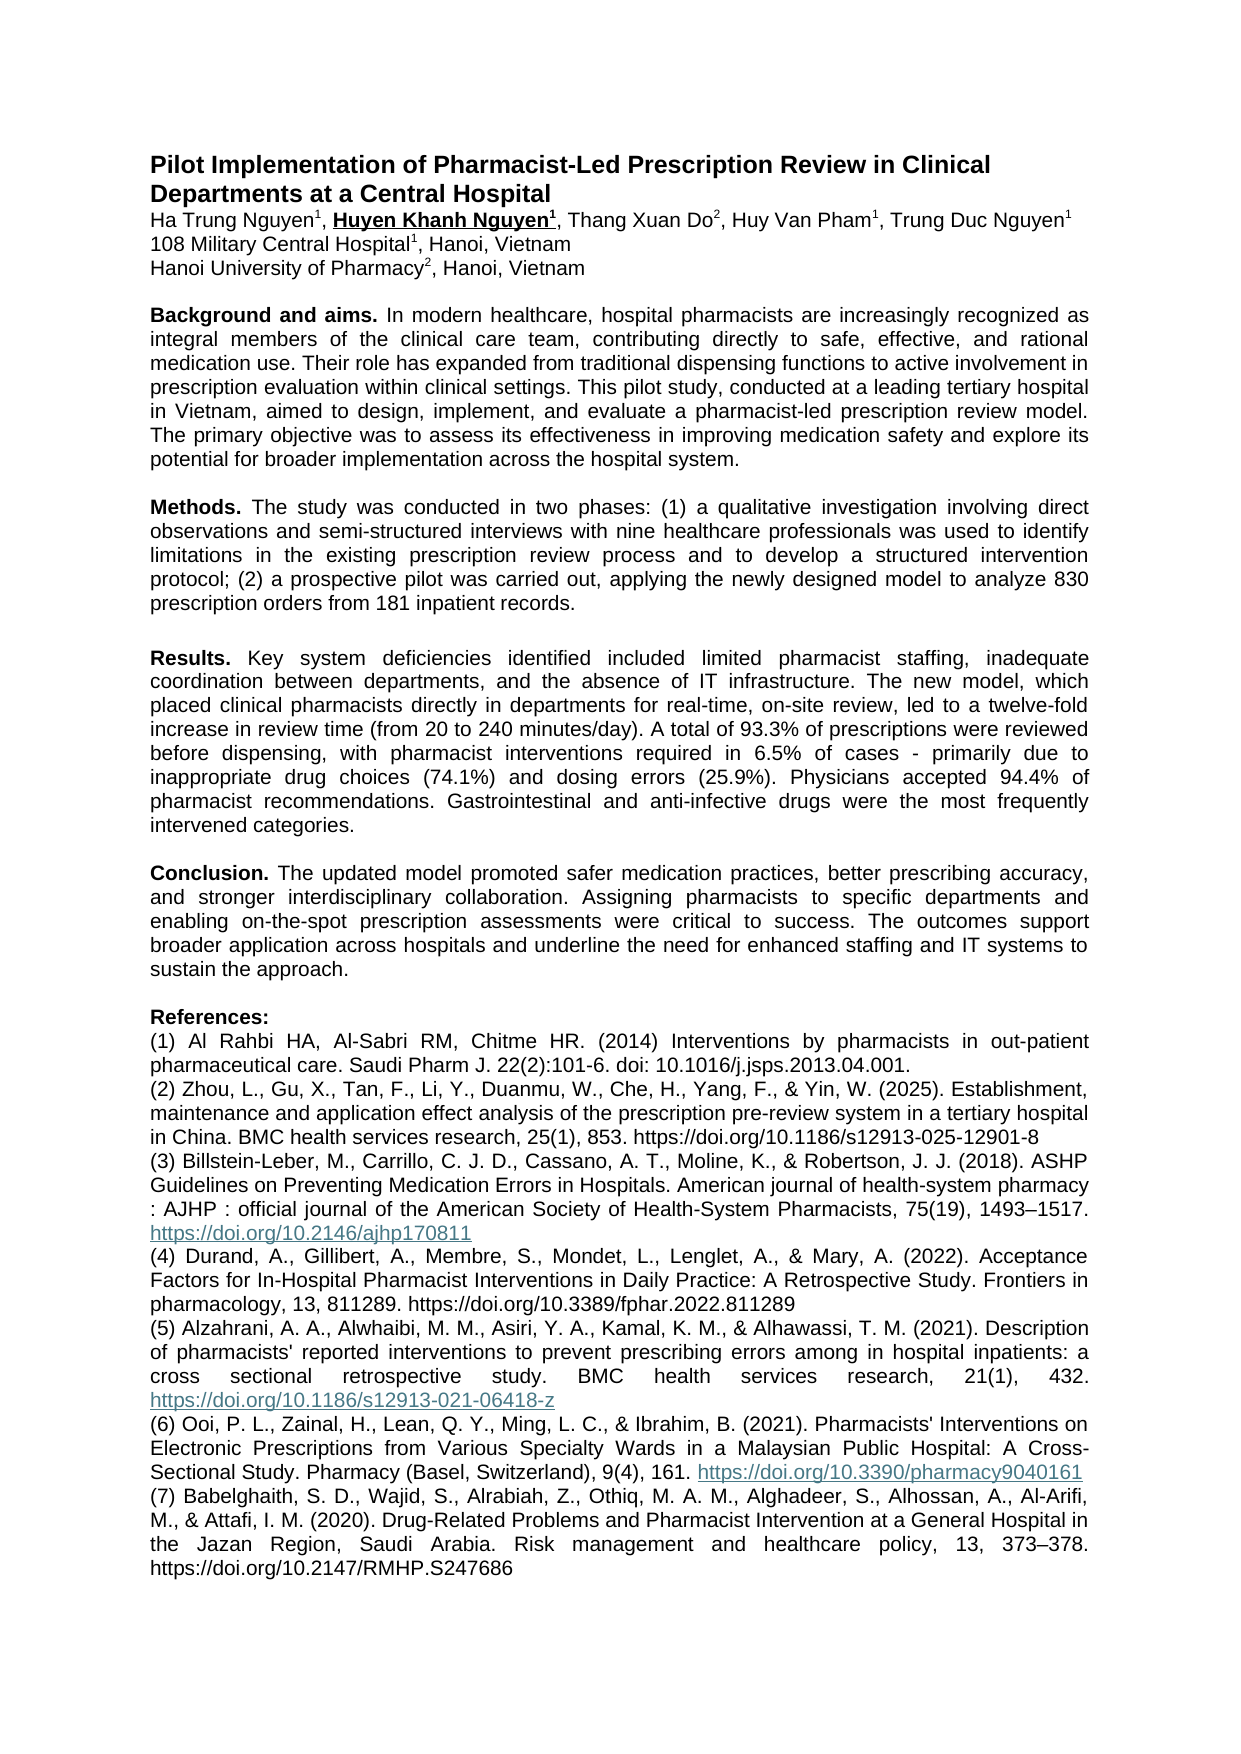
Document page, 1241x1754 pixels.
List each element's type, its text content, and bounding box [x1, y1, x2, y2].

text Methods. The study was conducted in two phases: (1) a qualitative investigation involving direct observations and semi-structured interviews with nine healthcare professionals was used to identify limitations in the existing prescription review process and to develop a structured intervention protocol; (2) a prospective pilot was carried out, applying the newly designed model to analyze 830 prescription orders from 181 inpatient records. [150, 495, 1090, 615]
text (3) Billstein-Leber, M., Carrillo, C. J. D., Cassano, A. T., Moline, K., & Robertson, J. J. (2018). ASHP Guidelines on Preventing Medication Errors in Hospitals. American journal of health-system pharmacy : AJHP : official journal of the American Society of Health-System Pharmacists, 75(19), 1493–1517. https://doi.org/10.2146/ajhp170811 [150, 1148, 1090, 1244]
text (2) Zhou, L., Gu, X., Tan, F., Li, Y., Duanmu, W., Che, H., Yang, F., & Yin, W. (2025). Establishment, maintenance and application effect analysis of the prescription pre-review system in a tertiary hospital in China. BMC health services research, 25(1), 853. https://doi.org/10.1186/s12913-025-12901-8 [150, 1077, 1090, 1148]
text (7) Babelghaith, S. D., Wajid, S., Alrabiah, Z., Othiq, M. A. M., Alghadeer, S., Alhossan, A., Al-Arifi, M., & Attafi, I. M. (2020). Drug-Related Problems and Pharmacist Intervention at a General Hospital in the Jazan Region, Saudi Arabia. Risk management and healthcare policy, 13, 373–378. https://doi.org/10.2147/RMHP.S247686 [150, 1484, 1090, 1580]
text References: [150, 1005, 1090, 1029]
text (4) Durand, A., Gillibert, A., Membre, S., Mondet, L., Lenglet, A., & Mary, A. (2022). Acceptance Factors for In-Hospital Pharmacist Interventions in Daily Practice: A Retrospective Study. Frontiers in pharmacology, 13, 811289. https://doi.org/10.3389/fphar.2022.811289 [150, 1244, 1090, 1316]
text Results. Key system deficiencies identified included limited pharmacist staffing, inadequate coordination between departments, and the absence of IT infrastructure. The new model, which placed clinical pharmacists directly in departments for real-time, on-site review, led to a twelve-fold increase in review time (from 20 to 240 minutes/day). A total of 93.3% of prescriptions were reviewed before dispensing, with pharmacist interventions required in 6.5% of cases - primarily due to inappropriate drug choices (74.1%) and dosing errors (25.9%). Physicians accepted 94.4% of pharmacist recommendations. Gastrointestinal and anti-infective drugs were the most frequently intervened categories. [150, 645, 1090, 837]
text Pilot Implementation of Pharmacist-Led Prescription Review in Clinical Departments at a Central Hospital [150, 150, 1090, 207]
text Ha Trung Nguyen1, Huyen Khanh Nguyen1, Thang Xuan Do2, Huy Van Pham1, Trung Duc Nguyen1 [150, 207, 1090, 231]
text (5) Alzahrani, A. A., Alwhaibi, M. M., Asiri, Y. A., Kamal, K. M., & Alhawassi, T. M. (2021). Description of pharmacists' reported interventions to prevent prescribing errors among in hospital inpatients: a cross sectional retrospective study. BMC health services research, 21(1), 432. https://doi.org/10.1186/s12913-021-06418-z [150, 1316, 1090, 1412]
text Hanoi University of Pharmacy2, Hanoi, Vietnam [150, 255, 1090, 279]
text Conclusion. The updated model promoted safer medication practices, better prescribing accuracy, and stronger interdisciplinary collaboration. Assigning pharmacists to specific departments and enabling on-the-spot prescription assessments were critical to success. The outcomes support broader application across hospitals and underline the need for enhanced staffing and IT systems to sustain the approach. [150, 861, 1090, 981]
text (6) Ooi, P. L., Zainal, H., Lean, Q. Y., Ming, L. C., & Ibrahim, B. (2021). Pharmacists' Interventions on Electronic Prescriptions from Various Specialty Wards in a Malaysian Public Hospital: A Cross-Sectional Study. Pharmacy (Basel, Switzerland), 9(4), 161. https://doi.org/10.3390/pharmacy9040161 [150, 1412, 1090, 1484]
text (1) Al Rahbi HA, Al-Sabri RM, Chitme HR. (2014) Interventions by pharmacists in out-patient pharmaceutical care. Saudi Pharm J. 22(2):101-6. doi: 10.1016/j.jsps.2013.04.001. [150, 1029, 1090, 1077]
text 108 Military Central Hospital1, Hanoi, Vietnam [150, 231, 1090, 255]
text Background and aims. In modern healthcare, hospital pharmacists are increasingly recognized as integral members of the clinical care team, contributing directly to safe, effective, and rational medication use. Their role has expanded from traditional dispensing functions to active involvement in prescription evaluation within clinical settings. This pilot study, conducted at a leading tertiary hospital in Vietnam, aimed to design, implement, and evaluate a pharmacist-led prescription review model. The primary objective was to assess its effectiveness in improving medication safety and explore its potential for broader implementation across the hospital system. [150, 303, 1090, 471]
